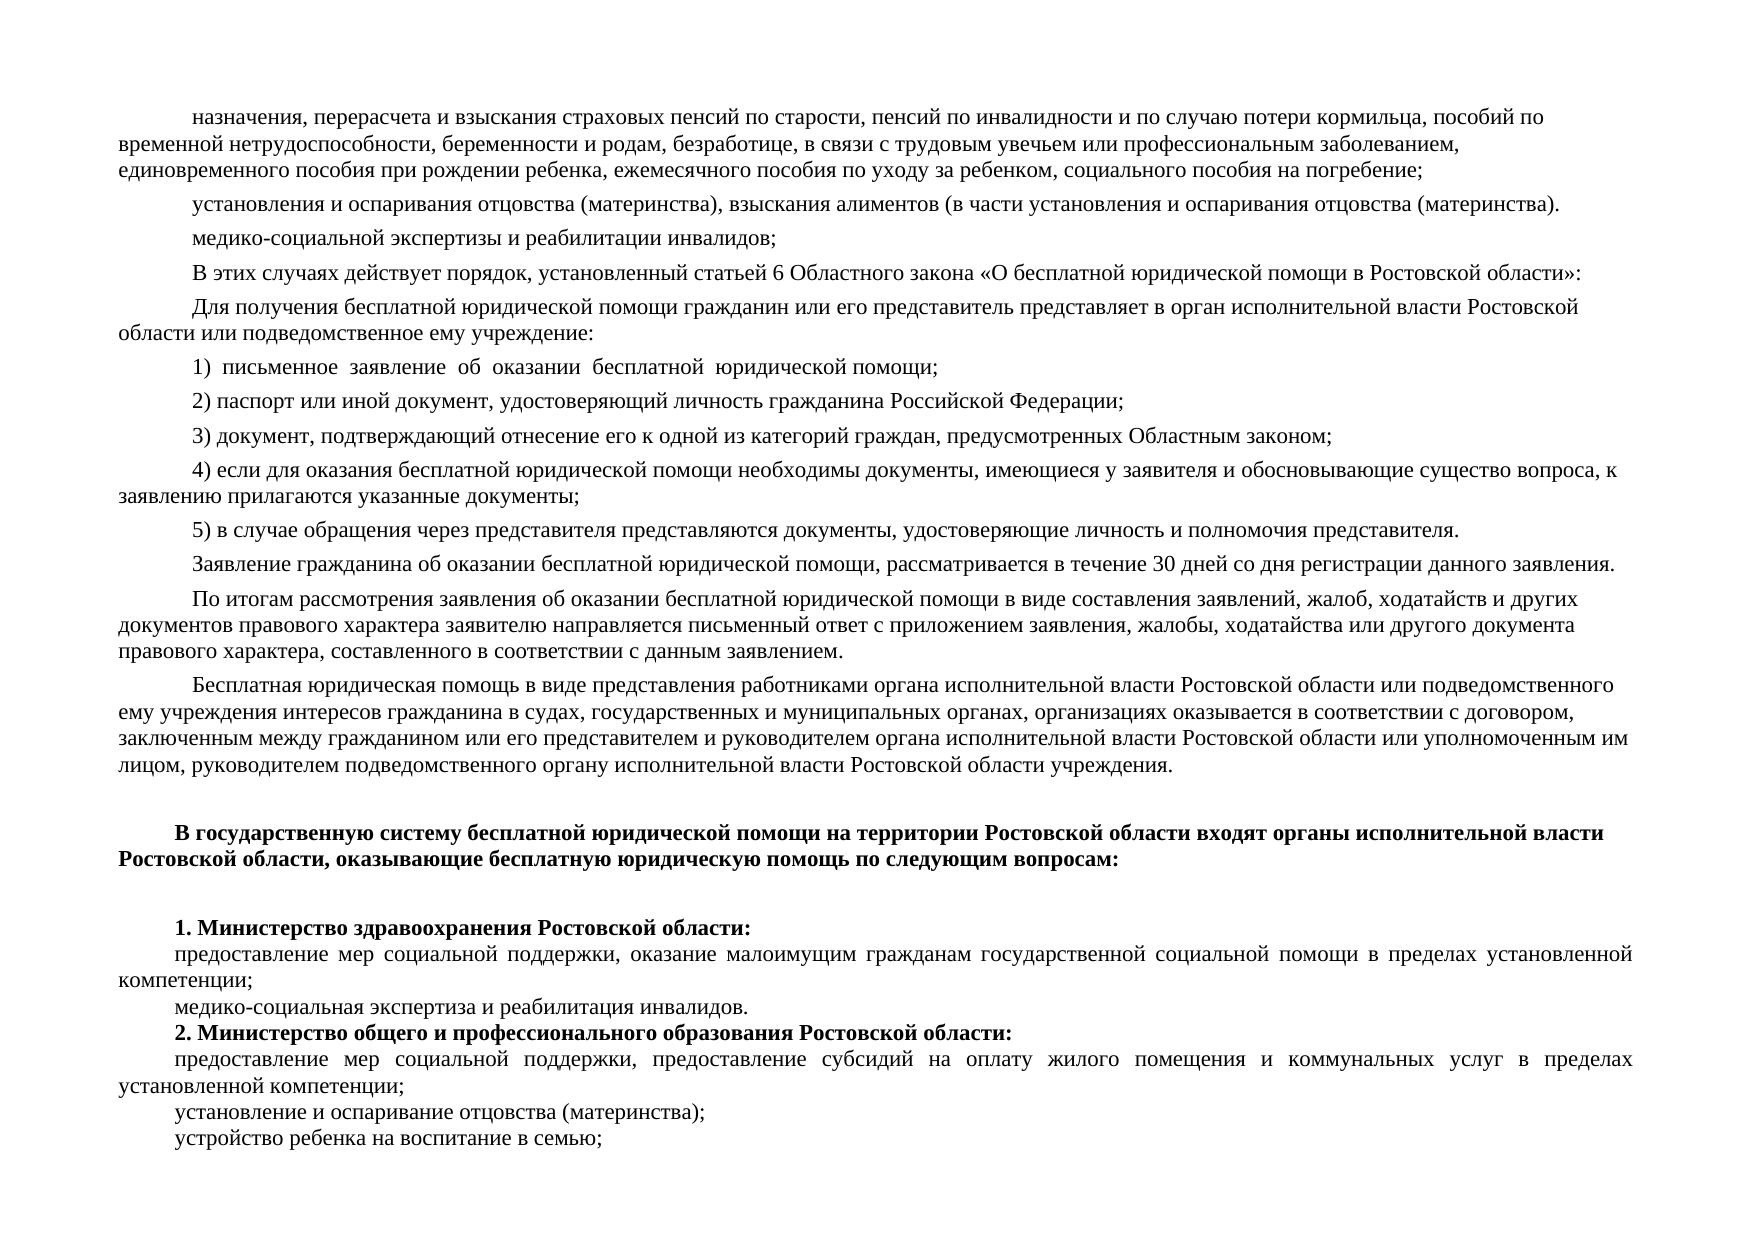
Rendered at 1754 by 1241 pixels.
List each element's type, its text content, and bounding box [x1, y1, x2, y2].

text предоставление мер социальной поддержки, предоставление субсидий на оплату жилого помещения и коммунальных услуг в пределах установленной компетенции; [118, 1045, 1636, 1098]
text 2. Министерство общего и профессионального образования Ростовской области: [118, 1019, 1636, 1045]
text В этих случаях действует порядок, установленный статьей 6 Областного закона «О бесплатной юридической помощи в Ростовской области»: [118, 259, 1636, 285]
text 2) паспорт или иной документ, удостоверяющий личность гражданина Российской Федерации; [118, 387, 1636, 414]
text 3) документ, подтверждающий отнесение его к одной из категорий граждан, предусмотренных Областным законом; [118, 422, 1636, 448]
text установления и оспаривания отцовства (материнства), взыскания алиментов (в части установления и оспаривания отцовства (материнства). [118, 190, 1636, 217]
text установление и оспаривание отцовства (материнства); [118, 1098, 1636, 1124]
text 5) в случае обращения через представителя представляются документы, удостоверяющие личность и полномочия представителя. [118, 516, 1636, 543]
text медико-социальная экспертиза и реабилитация инвалидов. [118, 993, 1636, 1019]
text предоставление мер социальной поддержки, оказание малоимущим гражданам государственной социальной помощи в пределах установленной компетенции; [118, 940, 1636, 993]
text медико-социальной экспертизы и реабилитации инвалидов; [118, 224, 1636, 251]
text Бесплатная юридическая помощь в виде представления работниками органа исполнительной власти Ростовской области или подведомственного ему учреждения интересов гражданина в судах, государственных и муниципальных органах, организациях оказывается в соответствии с договором, заключенным между гражданином или его представителем и руководителем органа исполнительной власти Ростовской области или уполномоченным им лицом, руководителем подведомственного органу исполнительной власти Ростовской области учреждения. [118, 672, 1636, 777]
text Для получения бесплатной юридической помощи гражданин или его представитель представляет в орган исполнительной власти Ростовской области или подведомственное ему учреждение: [118, 293, 1636, 346]
text 1) письменное заявление об оказании бесплатной юридической помощи; [118, 353, 1636, 380]
text 4) если для оказания бесплатной юридической помощи необходимы документы, имеющиеся у заявителя и обосновывающие существо вопроса, к заявлению прилагаются указанные документы; [118, 456, 1636, 508]
text 1. Министерство здравоохранения Ростовской области: [118, 914, 1636, 940]
text назначения, перерасчета и взыскания страховых пенсий по старости, пенсий по инвалидности и по случаю потери кормильца, пособий по временной нетрудоспособности, беременности и родам, безработице, в связи с трудовым увечьем или профессиональным заболеванием, единовременного пособия при рождении ребенка, ежемесячного пособия по уходу за ребенком, социального пособия на погребение; [118, 103, 1636, 182]
text Заявление гражданина об оказании бесплатной юридической помощи, рассматривается в течение 30 дней со дня регистрации данного заявления. [118, 551, 1636, 577]
text По итогам рассмотрения заявления об оказании бесплатной юридической помощи в виде составления заявлений, жалоб, ходатайств и других документов правового характера заявителю направляется письменный ответ с приложением заявления, жалобы, ходатайства или другого документа правового характера, составленного в соответствии с данным заявлением. [118, 585, 1636, 664]
text В государственную систему бесплатной юридической помощи на территории Ростовской области входят органы исполнительной власти Ростовской области, оказывающие бесплатную юридическую помощь по следующим вопросам: [118, 819, 1636, 872]
text устройство ребенка на воспитание в семью; [118, 1124, 1636, 1151]
